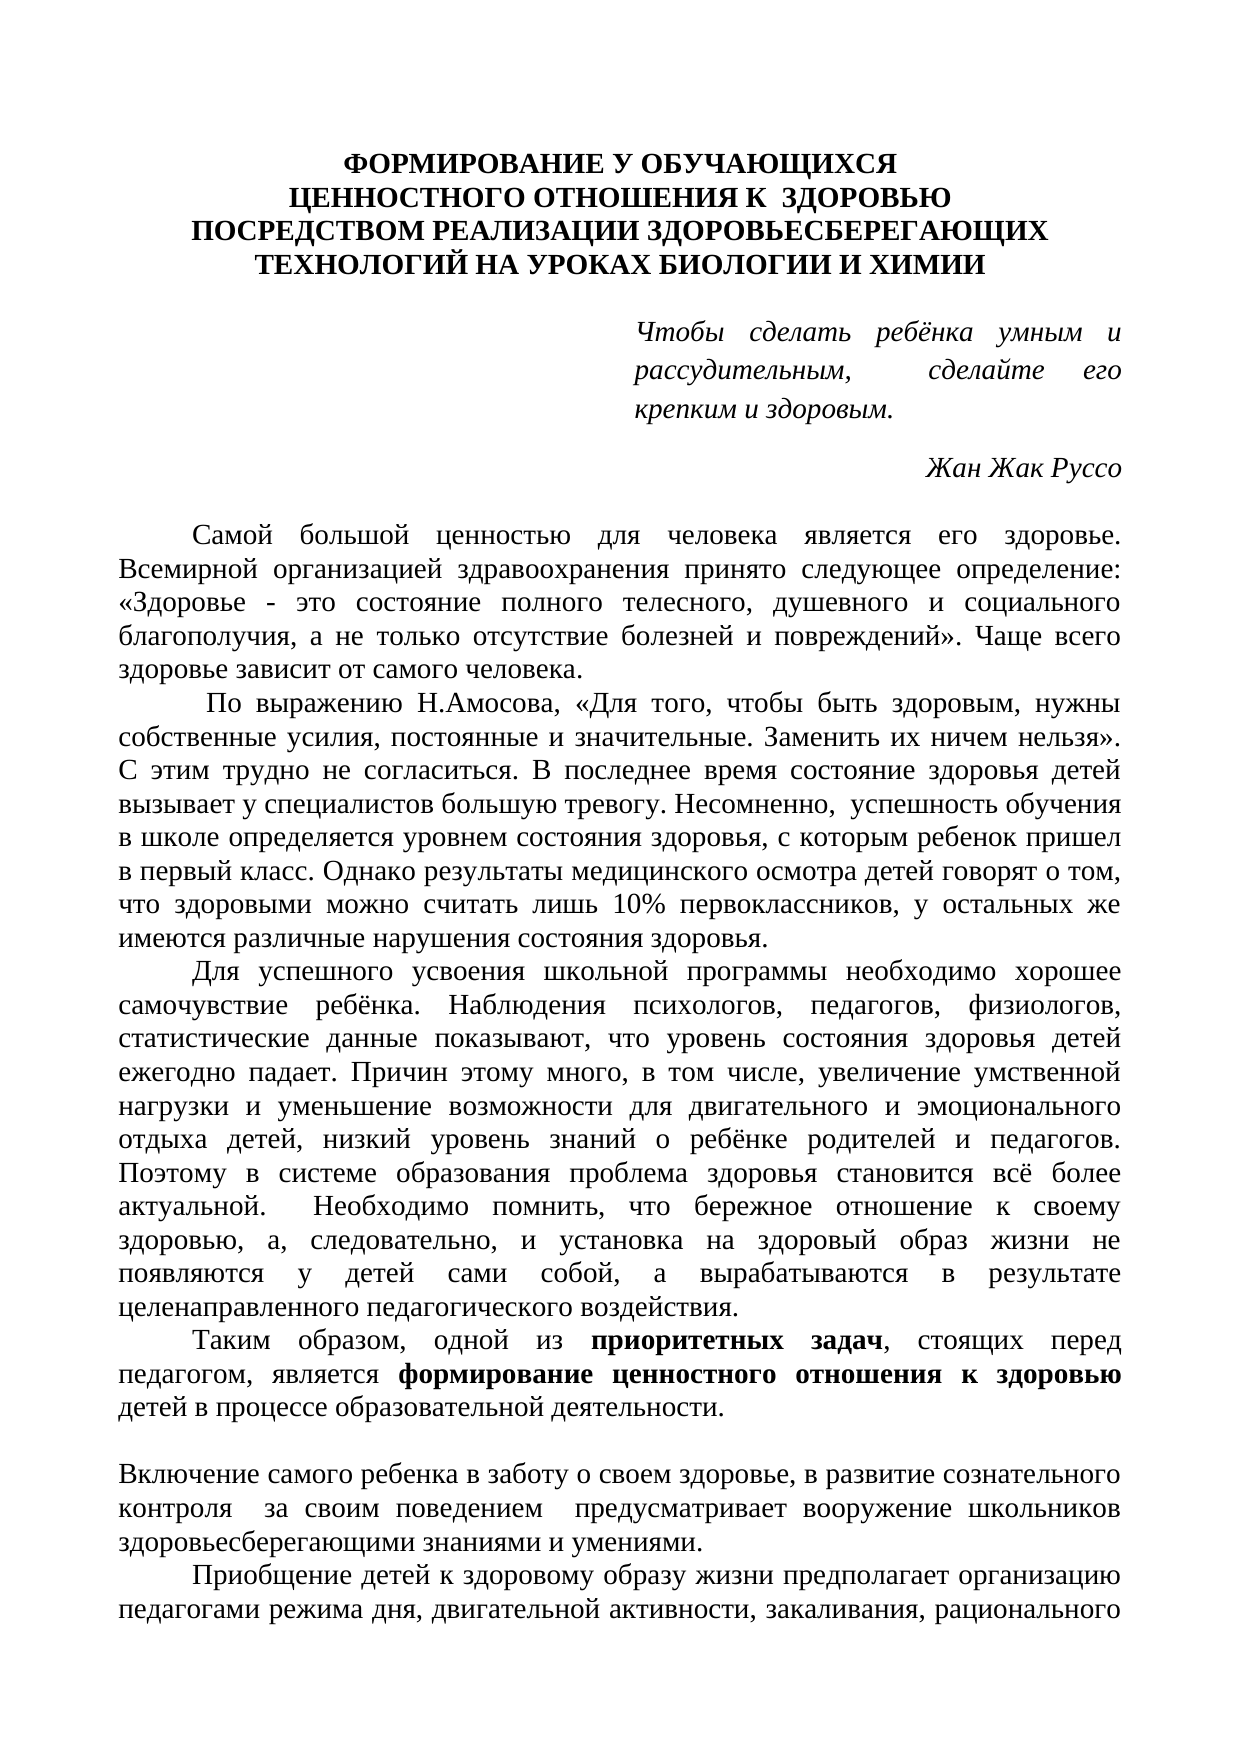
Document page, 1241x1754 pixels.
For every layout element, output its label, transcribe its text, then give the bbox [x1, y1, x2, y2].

text Жан Жак Руссо [118, 450, 1122, 484]
text По выражению Н.Амосова, «Для того, чтобы быть здоровым, нужны собственные усилия, постоянные и значительные. Заменить их ничем нельзя». С этим трудно не согласиться. В последнее время состояние здоровья детей вызывает у специалистов большую тревогу. Несомненно, успешность обучения в школе определяется уровнем состояния здоровья, с которым ребенок пришел в первый класс. Однако результаты медицинского осмотра детей говорят о том, что здоровыми можно считать лишь 10% первоклассников, у остальных же имеются различные нарушения состояния здоровья. [118, 685, 1122, 953]
text ФОРМИРОВАНИЕ У ОБУЧАЮЩИХСЯ [118, 146, 1122, 180]
text Самой большой ценностью для человека является его здоровье. Всемирной организацией здравоохранения принято следующее определение: «Здоровье - это состояние полного телесного, душевного и социального благополучия, а не только отсутствие болезней и повреждений». Чаще всего здоровье зависит от самого человека. [118, 517, 1122, 685]
text ЦЕННОСТНОГО ОТНОШЕНИЯ К ЗДОРОВЬЮ [118, 180, 1122, 213]
text Включение самого ребенка в заботу о своем здоровье, в развитие сознательного контроля за своим поведением предусматривает вооружение школьников здоровьесберегающими знаниями и умениями. [118, 1457, 1122, 1557]
text ПОСРЕДСТВОМ РЕАЛИЗАЦИИ ЗДОРОВЬЕСБЕРЕГАЮЩИХ ТЕХНОЛОГИЙ НА УРОКАХ БИОЛОГИИ И ХИМИИ [118, 213, 1122, 280]
text Таким образом, одной из приоритетных задач, стоящих перед педагогом, является формирование ценностного отношения к здоровью детей в процессе образовательной деятельности. [118, 1322, 1122, 1423]
text Для успешного усвоения школьной программы необходимо хорошее самочувствие ребёнка. Наблюдения психологов, педагогов, физиологов, статистические данные показывают, что уровень состояния здоровья детей ежегодно падает. Причин этому много, в том числе, увеличение умственной нагрузки и уменьшение возможности для двигательного и эмоционального отдыха детей, низкий уровень знаний о ребёнке родителей и педагогов. Поэтому в системе образования проблема здоровья становится всё более актуальной. Необходимо помнить, что бережное отношение к своему здоровью, а, следовательно, и установка на здоровый образ жизни не появляются у детей сами собой, а вырабатываются в результате целенаправленного педагогического воздействия. [118, 953, 1122, 1322]
text Чтобы сделать ребёнка умным и рассудительным, сделайте его крепким и здоровым. [634, 314, 1122, 424]
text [118, 1557, 1122, 1624]
